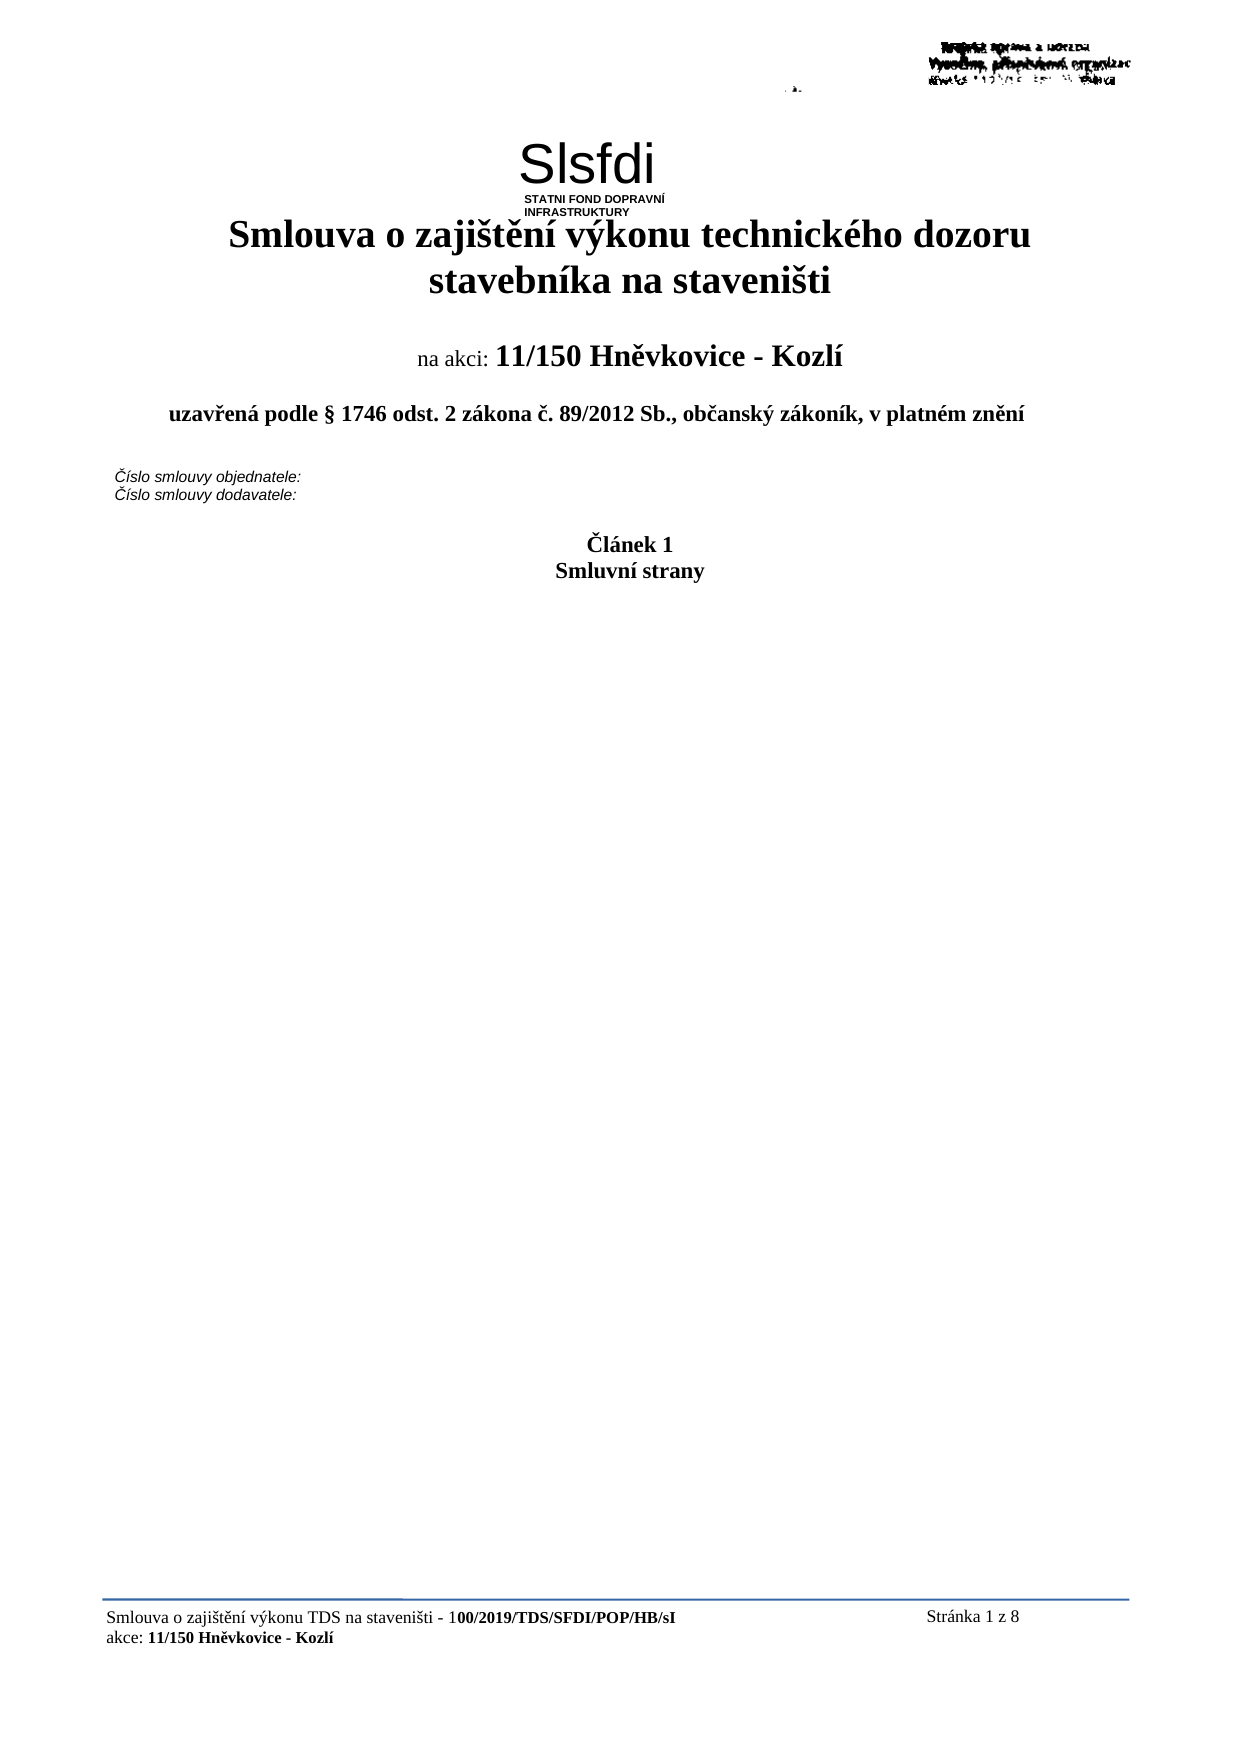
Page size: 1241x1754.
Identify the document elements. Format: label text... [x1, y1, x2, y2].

text na akci: 11/150 Hněvkovice - Kozlí [114, 337, 1145, 373]
text Slsfdi [518, 130, 675, 195]
text Článek 1 Smluvní strany [114, 531, 1145, 584]
picture [928, 42, 1131, 85]
text Číslo smlouvy objednatele: [114, 468, 1145, 486]
text Číslo smlouvy dodavatele: [114, 486, 1145, 504]
picture [785, 86, 802, 93]
text STATNI FOND DOPRAVNÍ INFRASTRUKTURY [524, 193, 673, 219]
text Smlouva o zajištění výkonu technického dozoru stavebníka na staveništi [114, 211, 1145, 302]
text uzavřená podle § 1746 odst. 2 zákona č. 89/2012 Sb., občanský zákoník, v platném znění [114, 400, 1145, 426]
